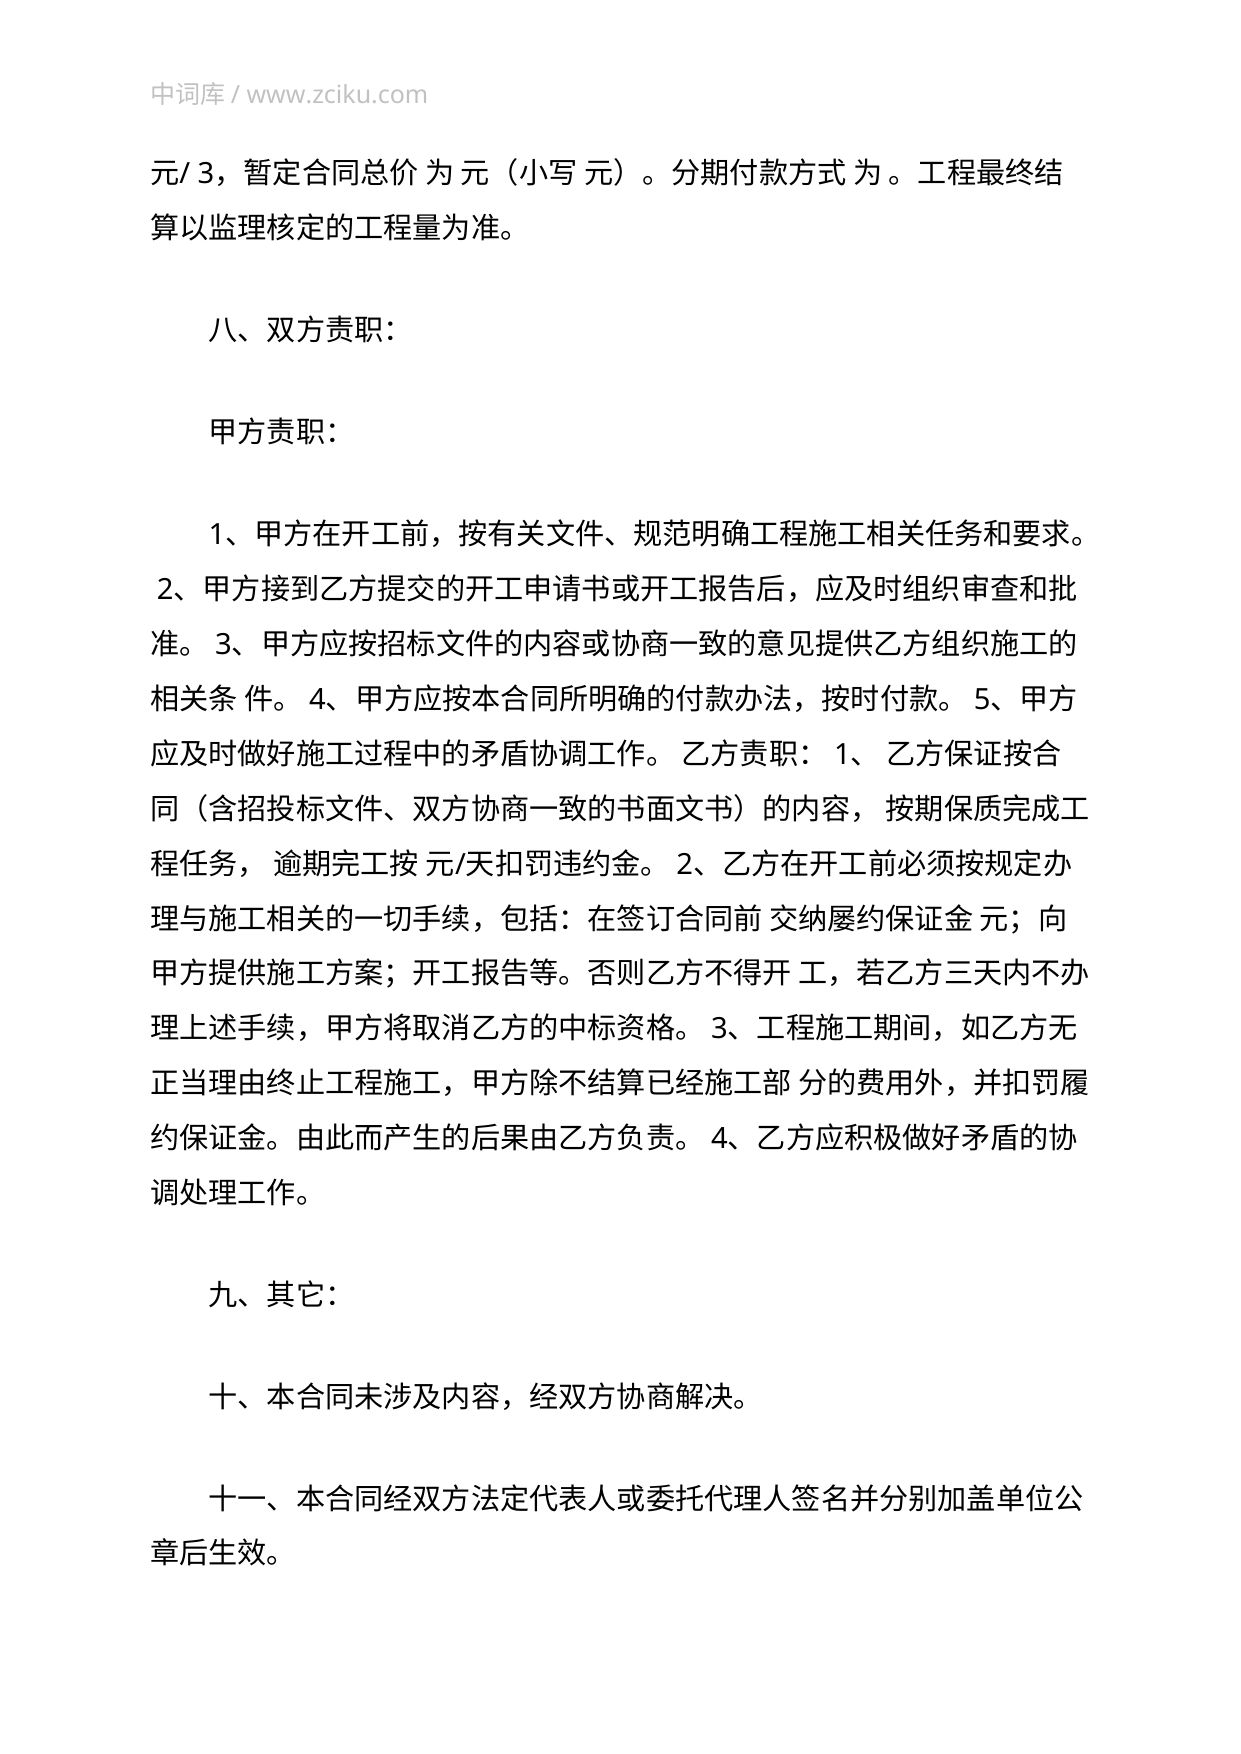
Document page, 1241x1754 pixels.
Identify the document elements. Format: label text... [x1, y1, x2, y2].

text 十、本合同未涉及内容，经双方协商解决。 [150, 1373, 1090, 1416]
text 1、甲方在开工前，按有关文件、规范明确工程施工相关任务和要求。 2、甲方接到乙方提交的开工申请书或开工报告后，应及时组织审查和批准。 3、甲方应按招标文件的内容或协商一致的意见提供乙方组织施工的相关条 件。 4、甲方应按本合同所明确的付款办法，按时付款。 5、甲方应及时做好施工过程中的矛盾协调工作。 乙方责职： 1、 乙方保证按合同（含招投标文件、双方协商一致的书面文书）的内容， 按期保质完成工程任务， 逾期完工按 元/天扣罚违约金。 2、乙方在开工前必须按规定办理与施工相关的一切手续，包括：在签订合同前 交纳屡约保证金 元；向甲方提供施工方案；开工报告等。否则乙方不得开 工，若乙方三天内不办理上述手续，甲方将取消乙方的中标资格。 3、工程施工期间，如乙方无正当理由终止工程施工，甲方除不结算已经施工部 分的费用外，并扣罚履约保证金。由此而产生的后果由乙方负责。 4、乙方应积极做好矛盾的协调处理工作。 [150, 510, 1090, 1212]
text 甲方责职： [150, 408, 1090, 451]
text 十一、本合同经双方法定代表人或委托代理人签名并分别加盖单位公章后生效。 [150, 1475, 1090, 1572]
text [150, 150, 1090, 247]
text 九、其它： [150, 1272, 1090, 1314]
text 八、双方责职： [150, 307, 1090, 349]
